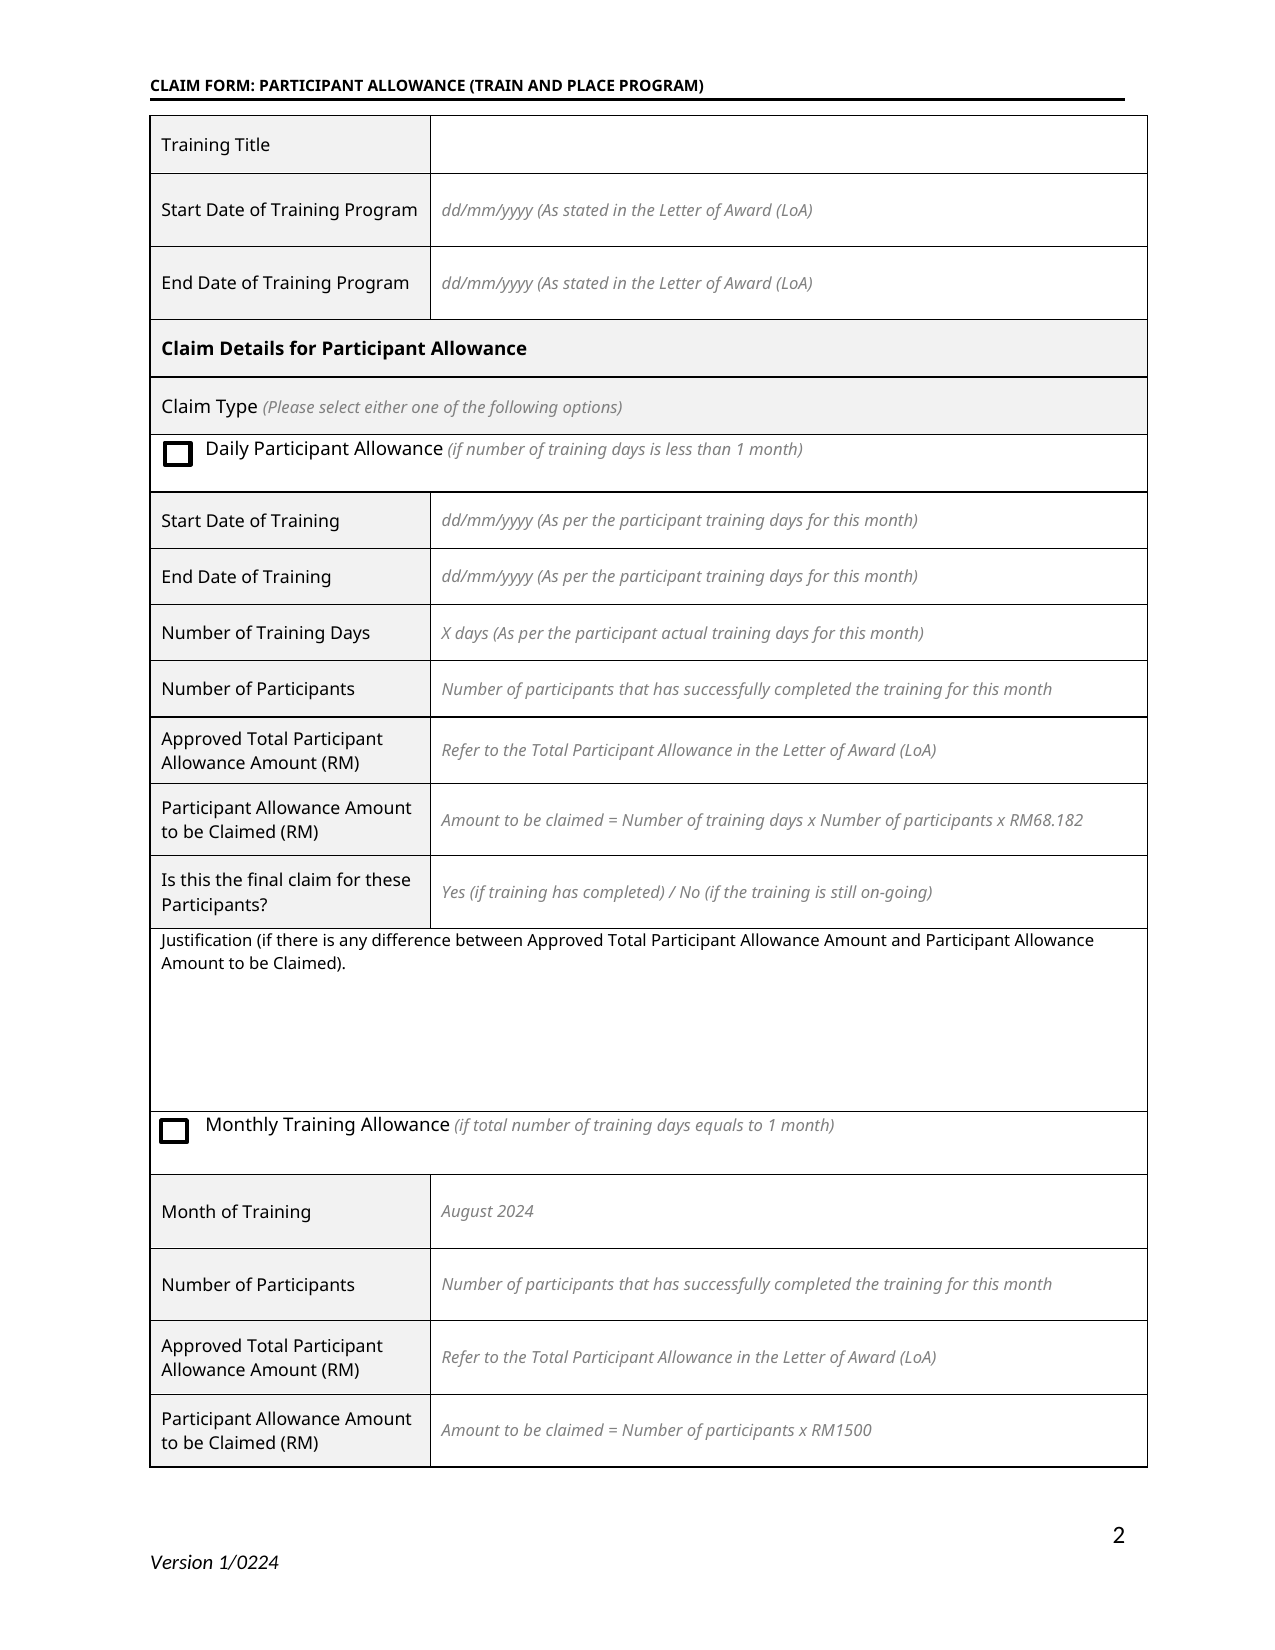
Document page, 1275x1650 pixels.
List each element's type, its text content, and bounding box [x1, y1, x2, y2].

table_cell Approved Total Participant Allowance Amount (RM) [151, 718, 430, 783]
table_cell dd/mm/yyyy (As per the participant training days for this month) [431, 549, 1147, 604]
table_cell dd/mm/yyyy (As per the participant training days for this month) [431, 493, 1147, 548]
table_cell Claim Details for Participant Allowance [151, 320, 1147, 376]
table_cell Refer to the Total Participant Allowance in the Letter of Award (LoA) [431, 718, 1147, 783]
table_cell Participant Allowance Amount to be Claimed (RM) [151, 784, 430, 855]
table_cell Amount to be claimed = Number of participants x RM1500 [431, 1395, 1147, 1466]
table_cell End Date of Training Program [151, 247, 430, 319]
table_cell Daily Participant Allowance (if number of training days is less than 1 month) [151, 435, 1147, 491]
table_cell Number of participants that has successfully completed the training for this month [431, 661, 1147, 716]
table_cell Refer to the Total Participant Allowance in the Letter of Award (LoA) [431, 1321, 1147, 1393]
table_cell Number of Participants [151, 1249, 430, 1320]
table_cell Start Date of Training Program [151, 174, 430, 246]
table_cell Approved Total Participant Allowance Amount (RM) [151, 1321, 430, 1393]
table_cell Number of participants that has successfully completed the training for this month [431, 1249, 1147, 1320]
table_cell Month of Training [151, 1175, 430, 1247]
table_cell [431, 116, 1147, 172]
table_cell August 2024 [431, 1175, 1147, 1247]
table_cell X days (As per the participant actual training days for this month) [431, 605, 1147, 660]
table_cell Participant Allowance Amount to be Claimed (RM) [151, 1395, 430, 1466]
table_cell Yes (if training has completed) / No (if the training is still on-going) [431, 856, 1147, 928]
table_cell Amount to be claimed = Number of training days x Number of participants x RM68.182 [431, 784, 1147, 855]
table_cell dd/mm/yyyy (As stated in the Letter of Award (LoA) [431, 174, 1147, 246]
table_cell Claim Type (Please select either one of the following options) [151, 378, 1147, 434]
table_cell Training Title [151, 116, 430, 172]
table_cell Start Date of Training [151, 493, 430, 548]
table_cell dd/mm/yyyy (As stated in the Letter of Award (LoA) [431, 247, 1147, 319]
table_cell Justification (if there is any difference between Approved Total Participant Allowance Amount and Participant Allowance Amount to be Claimed). [151, 929, 1147, 1111]
table_cell Number of Training Days [151, 605, 430, 660]
table_cell End Date of Training [151, 549, 430, 604]
table_cell Number of Participants [151, 661, 430, 716]
table_cell Is this the final claim for these Participants? [151, 856, 430, 928]
table_cell Monthly Training Allowance (if total number of training days equals to 1 month) [151, 1112, 1147, 1174]
